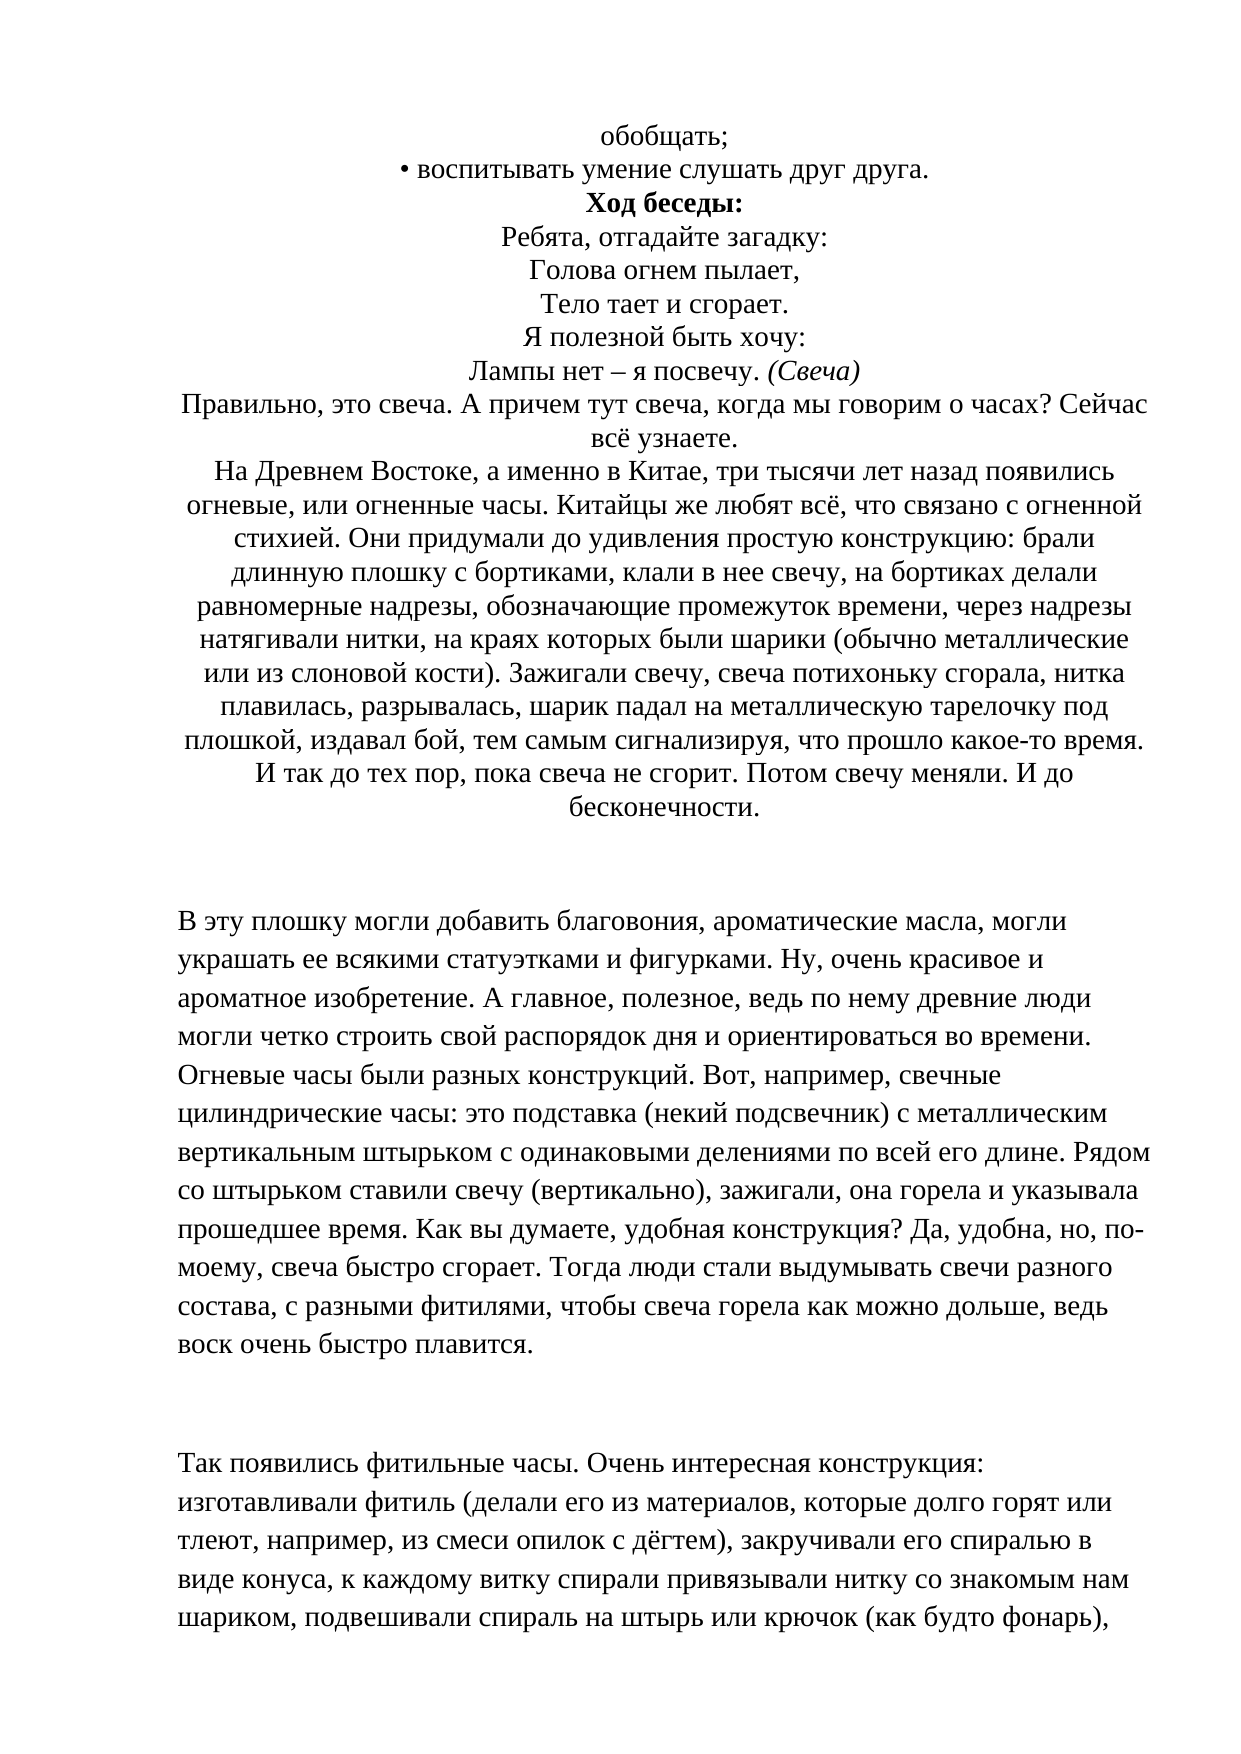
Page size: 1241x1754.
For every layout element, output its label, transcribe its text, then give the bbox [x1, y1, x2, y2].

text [177, 118, 1152, 822]
text В эту плошку могли добавить благовония, ароматические масла, могли украшать ее всякими статуэтками и фигурками. Ну, очень красивое и ароматное изобретение. А главное, полезное, ведь по нему древние люди могли четко строить свой распорядок дня и ориентироваться во времени. Огневые часы были разных конструкций. Вот, например, свечные цилиндрические часы: это подставка (некий подсвечник) с металлическим вертикальным штырьком с одинаковыми делениями по всей его длине. Рядом со штырьком ставили свечу (вертикально), зажигали, она горела и указывала прошедшее время. Как вы думаете, удобная конструкция? Да, удобна, но, по-моему, свеча быстро сгорает. Тогда люди стали выдумывать свечи разного состава, с разными фитилями, чтобы свеча горела как можно дольше, ведь воск очень быстро плавится. [177, 903, 1152, 1360]
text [177, 1445, 1152, 1633]
